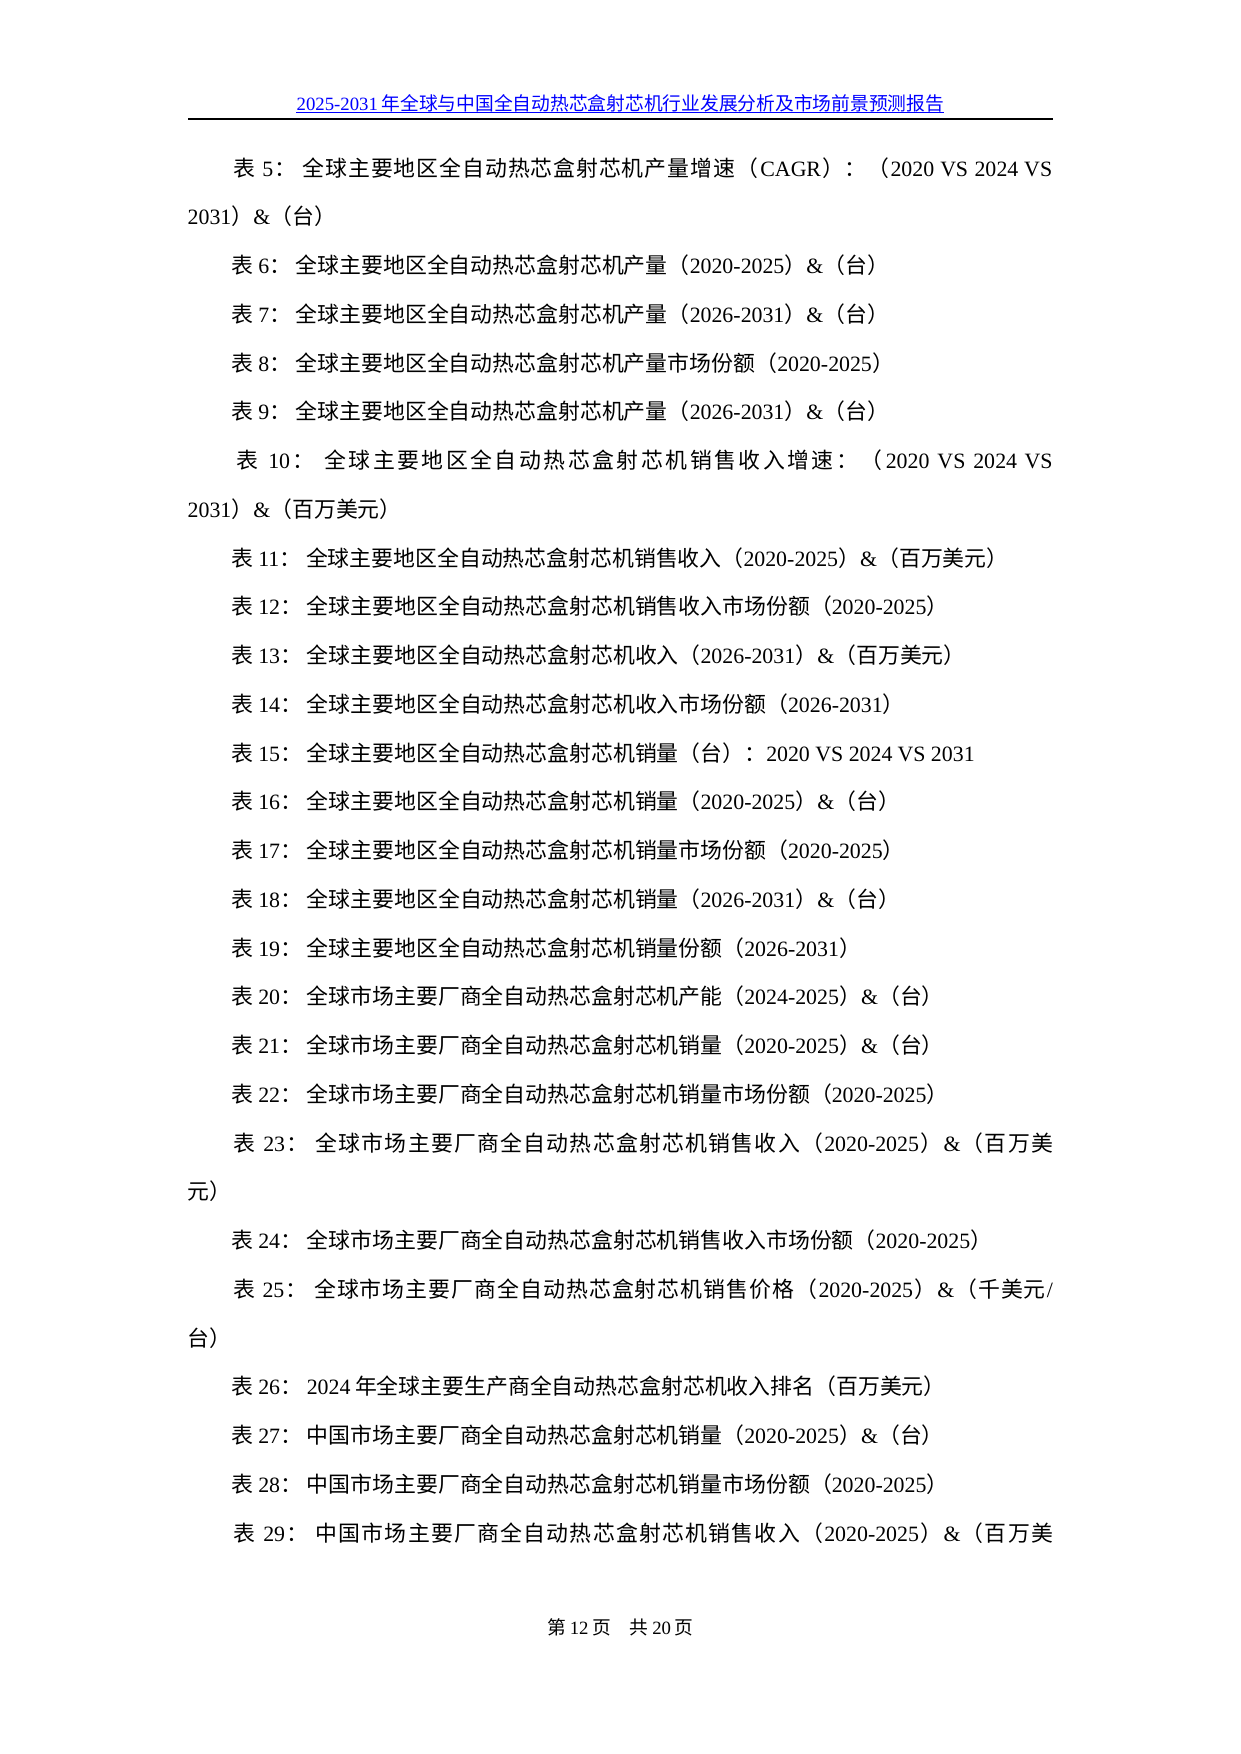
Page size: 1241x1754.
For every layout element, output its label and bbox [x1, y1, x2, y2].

text [187, 150, 1053, 1548]
